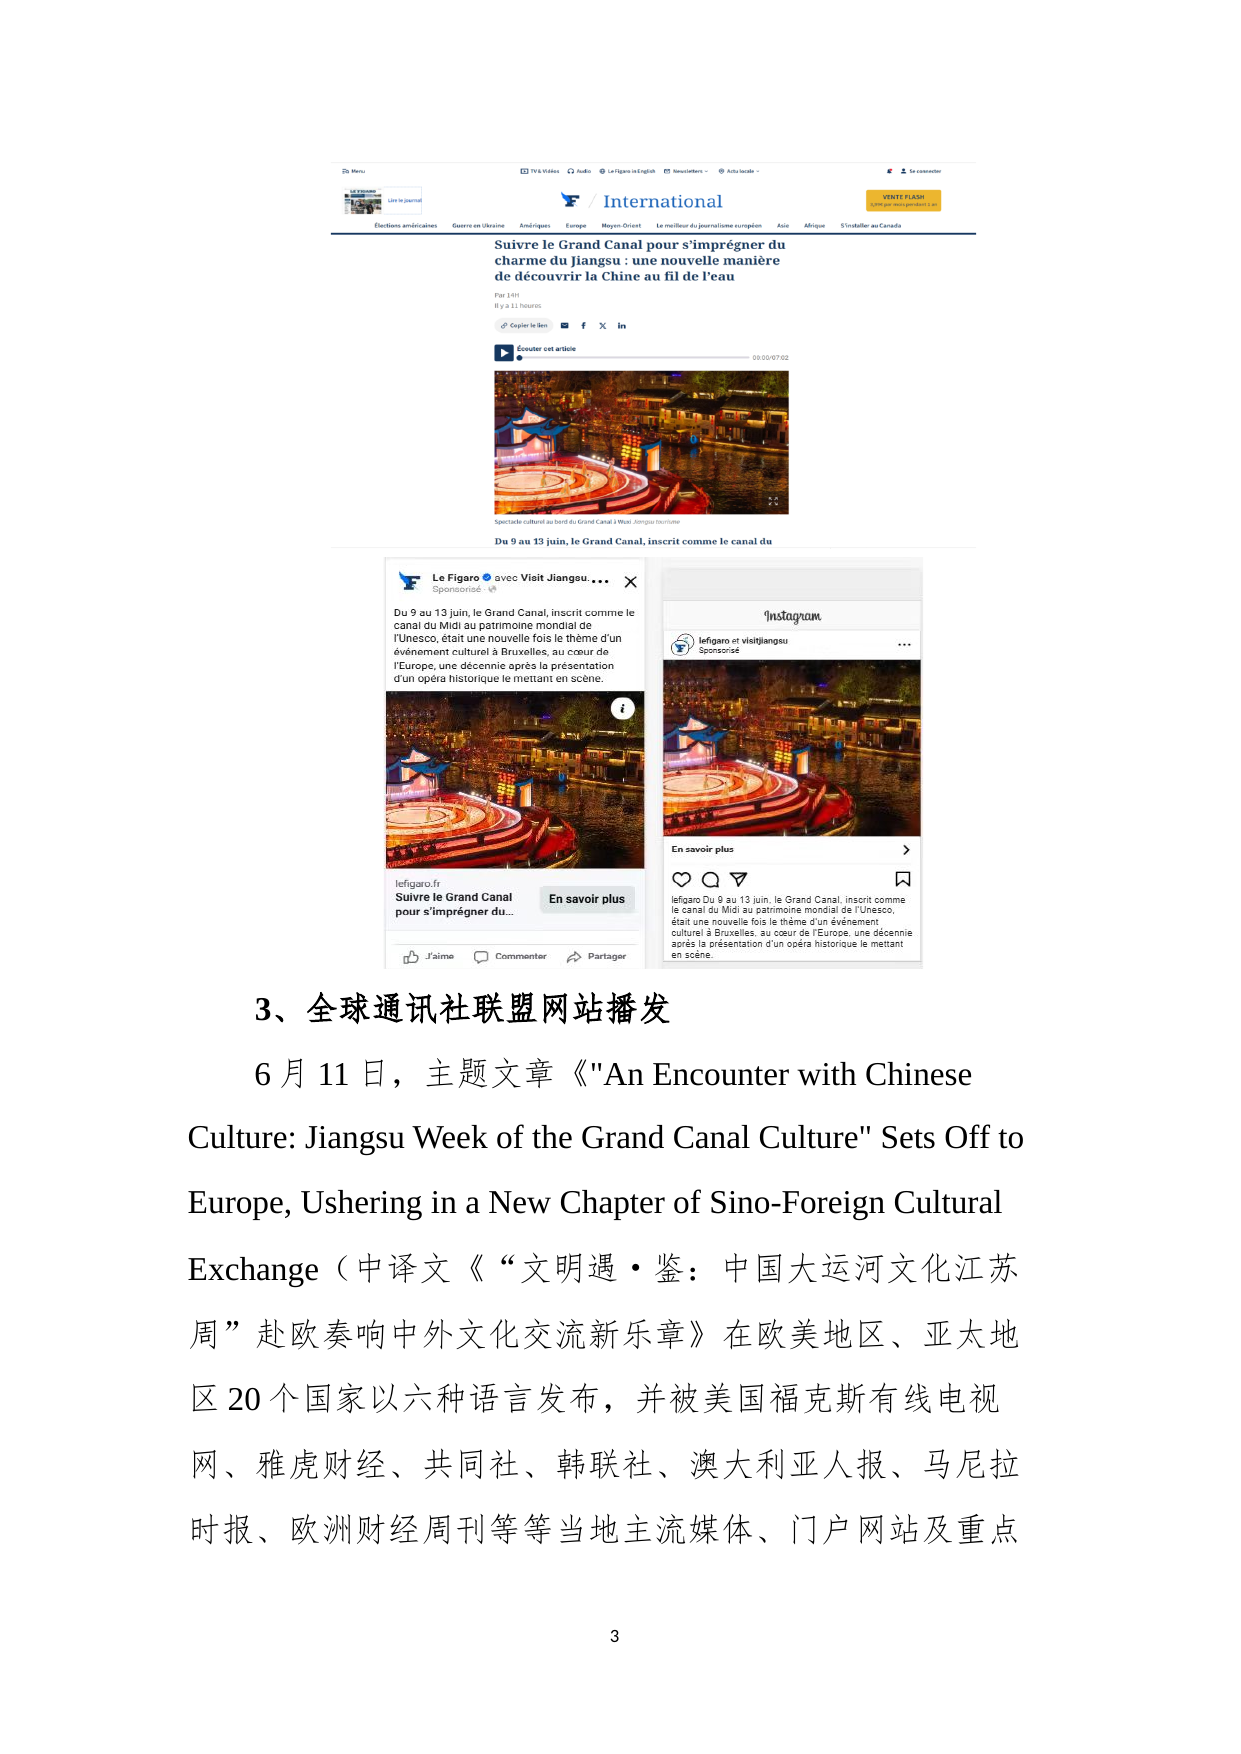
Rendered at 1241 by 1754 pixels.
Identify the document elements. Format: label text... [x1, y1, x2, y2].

list 3、全球通讯社联盟网站播发 [187, 974, 1053, 1039]
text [187, 1039, 1053, 1559]
picture [330, 162, 977, 549]
picture [383, 557, 924, 969]
